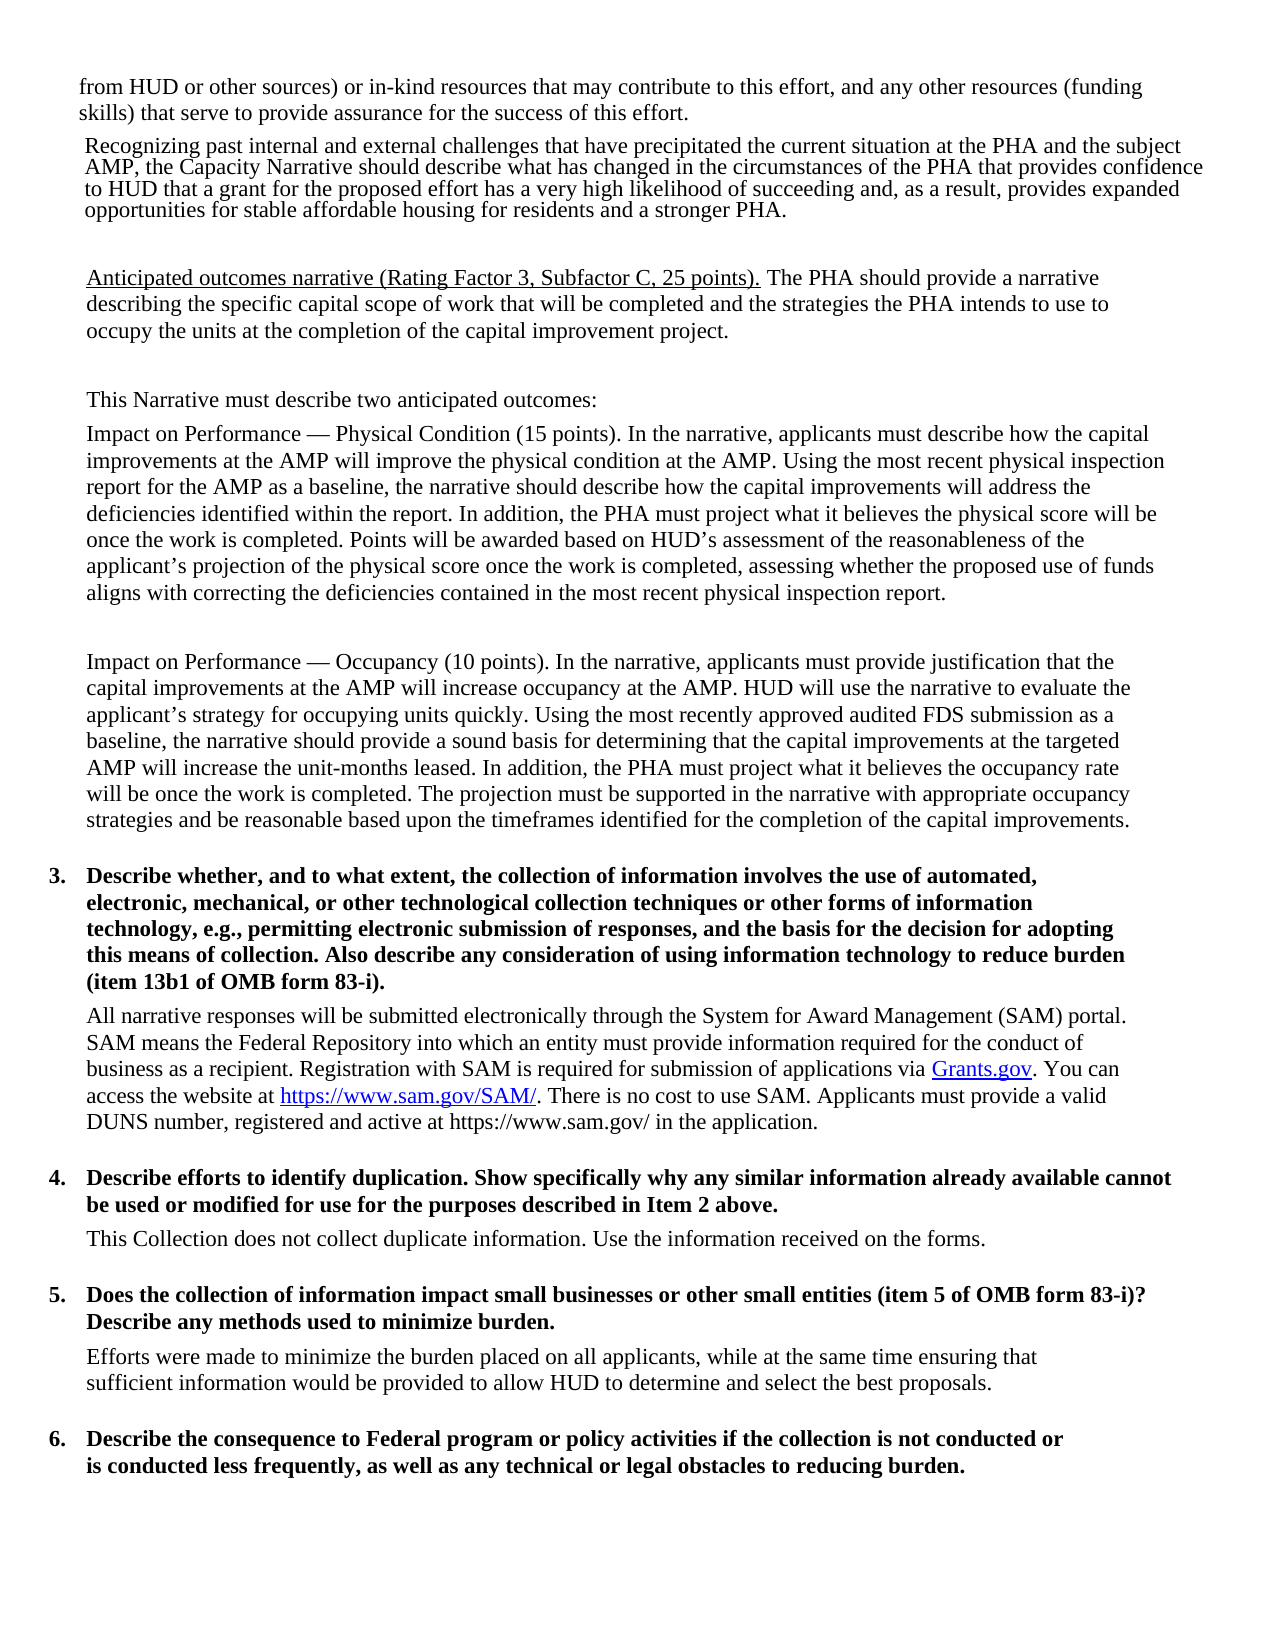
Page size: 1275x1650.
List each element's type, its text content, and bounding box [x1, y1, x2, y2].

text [79, 73, 1151, 126]
text All narrative responses will be submitted electronically through the System for Award Management (SAM) portal. SAM means the Federal Repository into which an entity must provide information required for the conduct of business as a recipient. Registration with SAM is required for submission of applications via Grants.gov. You can access the website at https://www.sam.gov/SAM/. There is no cost to use SAM. Applicants must provide a valid DUNS number, registered and active at https://www.sam.gov/ in the application. [86, 1003, 1159, 1135]
text Efforts were made to minimize the burden placed on all applicants, while at the same time ensuring that sufficient information would be provided to allow HUD to determine and select the best proposals. [86, 1343, 1129, 1396]
list Describe whether, and to what extent, the collection of information involves the use of automated, electronic, mechanical, or other technological collection techniques or other forms of information technology, e.g., permitting electronic submission of responses, and the basis for the decision for adopting this means of collection. Also describe any consideration of using information technology to reduce burden (item 13b1 of OMB form 83-i). [49, 862, 1144, 994]
list Does the collection of information impact small businesses or other small entities (item 5 of OMB form 83-i)? Describe any methods used to minimize burden. [49, 1282, 1151, 1334]
text Anticipated outcomes narrative (Rating Factor 3, Subfactor C, 25 points). The PHA should provide a narrative describing the specific capital scope of work that will be completed and the strategies the PHA intends to use to occupy the units at the completion of the capital improvement project. [86, 264, 1114, 343]
text Impact on Performance — Physical Condition (15 points). In the narrative, applicants must describe how the capital improvements at the AMP will improve the physical condition at the AMP. Using the most recent physical inspection report for the AMP as a baseline, the narrative should describe how the capital improvements will address the deficiencies identified within the report. In addition, the PHA must project what it believes the physical score will be once the work is completed. Points will be awarded based on HUD’s assessment of the reasonableness of the applicant’s projection of the physical score once the work is completed, assessing whether the proposed use of funds aligns with correcting the deficiencies contained in the most recent physical inspection report. [86, 420, 1166, 606]
list Describe the consequence to Federal program or policy activities if the collection is not conducted or is conducted less frequently, as well as any technical or legal obstacles to reducing burden. [49, 1426, 1084, 1478]
list Describe efforts to identify duplication. Show specifically why any similar information already available cannot be used or modified for use for the purposes described in Item 2 above. [49, 1164, 1174, 1217]
text Impact on Performance — Occupancy (10 points). In the narrative, applicants must provide justification that the capital improvements at the AMP will increase occupancy at the AMP. HUD will use the narrative to evaluate the applicant’s strategy for occupying units quickly. Using the most recently approved audited FDS submission as a baseline, the narrative should provide a sound basis for determining that the capital improvements at the targeted AMP will increase the unit-months leased. In addition, the PHA must project what it believes the occupancy rate will be once the work is completed. The projection must be supported in the narrative with appropriate occupancy strategies and be reasonable based upon the timeframes identified for the completion of the capital improvements. [86, 648, 1159, 833]
text This Narrative must describe two anticipated outcomes: [86, 386, 1219, 413]
text This Collection does not collect duplicate information. Use the information received on the forms. [86, 1226, 1219, 1252]
text Recognizing past internal and external challenges that have precipitated the current situation at the PHA and the subject AMP, the Capacity Narrative should describe what has changed in the circumstances of the PHA that provides confidence to HUD that a grant for the proposed effort has a very high likelihood of succeeding and, as a result, provides expanded opportunities for stable affordable housing for residents and a stronger PHA. [84, 136, 1219, 222]
